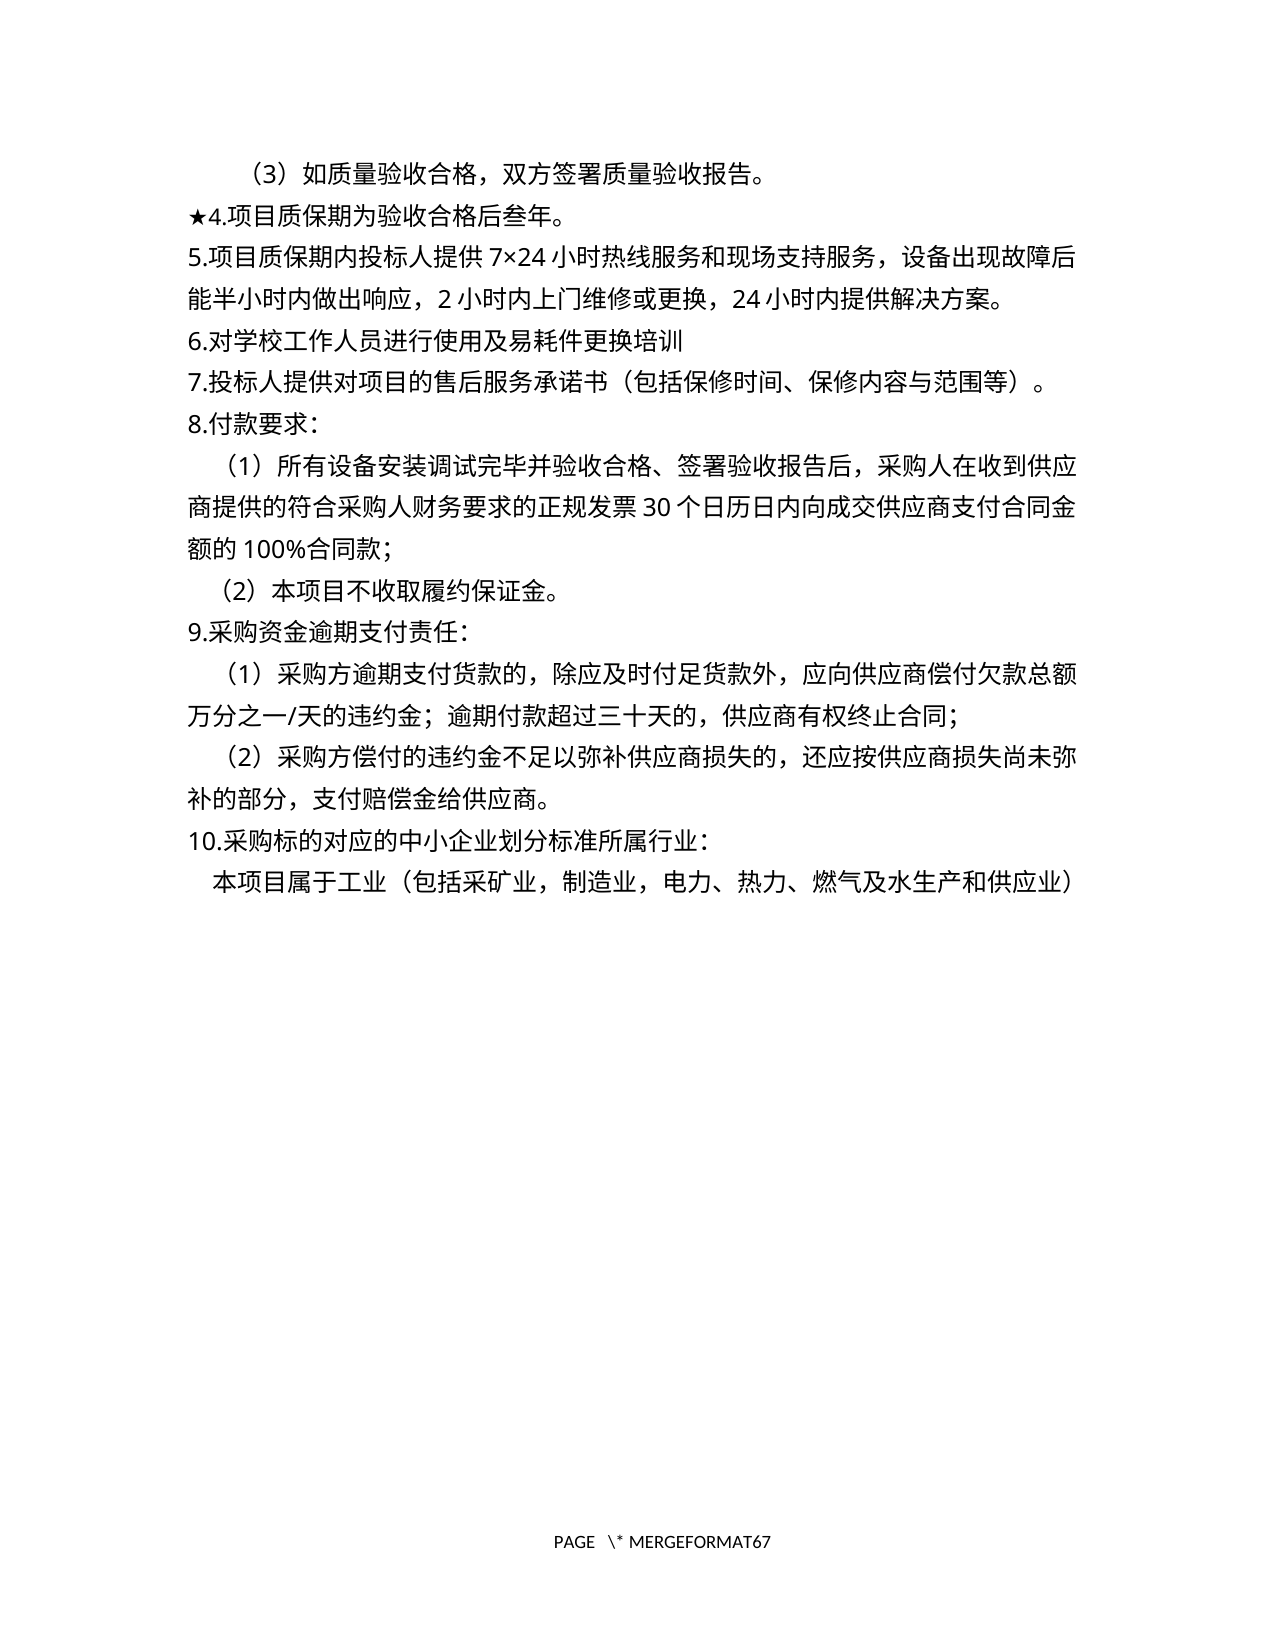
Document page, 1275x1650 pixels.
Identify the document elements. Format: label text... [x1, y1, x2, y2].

text 6.对学校工作人员进行使用及易耗件更换培训 [187, 317, 1087, 358]
text 9.采购资金逾期支付责任： [187, 608, 1087, 650]
text ★4.项目质保期为验收合格后叁年。 [187, 192, 1087, 233]
text （1）所有设备安装调试完毕并验收合格、签署验收报告后，采购人在收到供应商提供的符合采购人财务要求的正规发票30个日历日内向成交供应商支付合同金额的100%合同款； [187, 442, 1087, 567]
text 7.投标人提供对项目的售后服务承诺书（包括保修时间、保修内容与范围等）。 [187, 358, 1087, 400]
text 本项目属于工业（包括采矿业，制造业，电力、热力、燃气及水生产和供应业） [187, 858, 1087, 900]
text （2）本项目不收取履约保证金。 [187, 567, 1087, 608]
text 8.付款要求： [187, 400, 1087, 442]
text 5.项目质保期内投标人提供7×24小时热线服务和现场支持服务，设备出现故障后能半小时内做出响应，2小时内上门维修或更换，24小时内提供解决方案。 [187, 233, 1087, 317]
text （2）采购方偿付的违约金不足以弥补供应商损失的，还应按供应商损失尚未弥补的部分，支付赔偿金给供应商。 [187, 733, 1087, 817]
text （1）采购方逾期支付货款的，除应及时付足货款外，应向供应商偿付欠款总额万分之一/天的违约金；逾期付款超过三十天的，供应商有权终止合同； [187, 650, 1087, 733]
text 10.采购标的对应的中小企业划分标准所属行业： [187, 817, 1087, 858]
text （3）如质量验收合格，双方签署质量验收报告。 [187, 150, 1087, 192]
